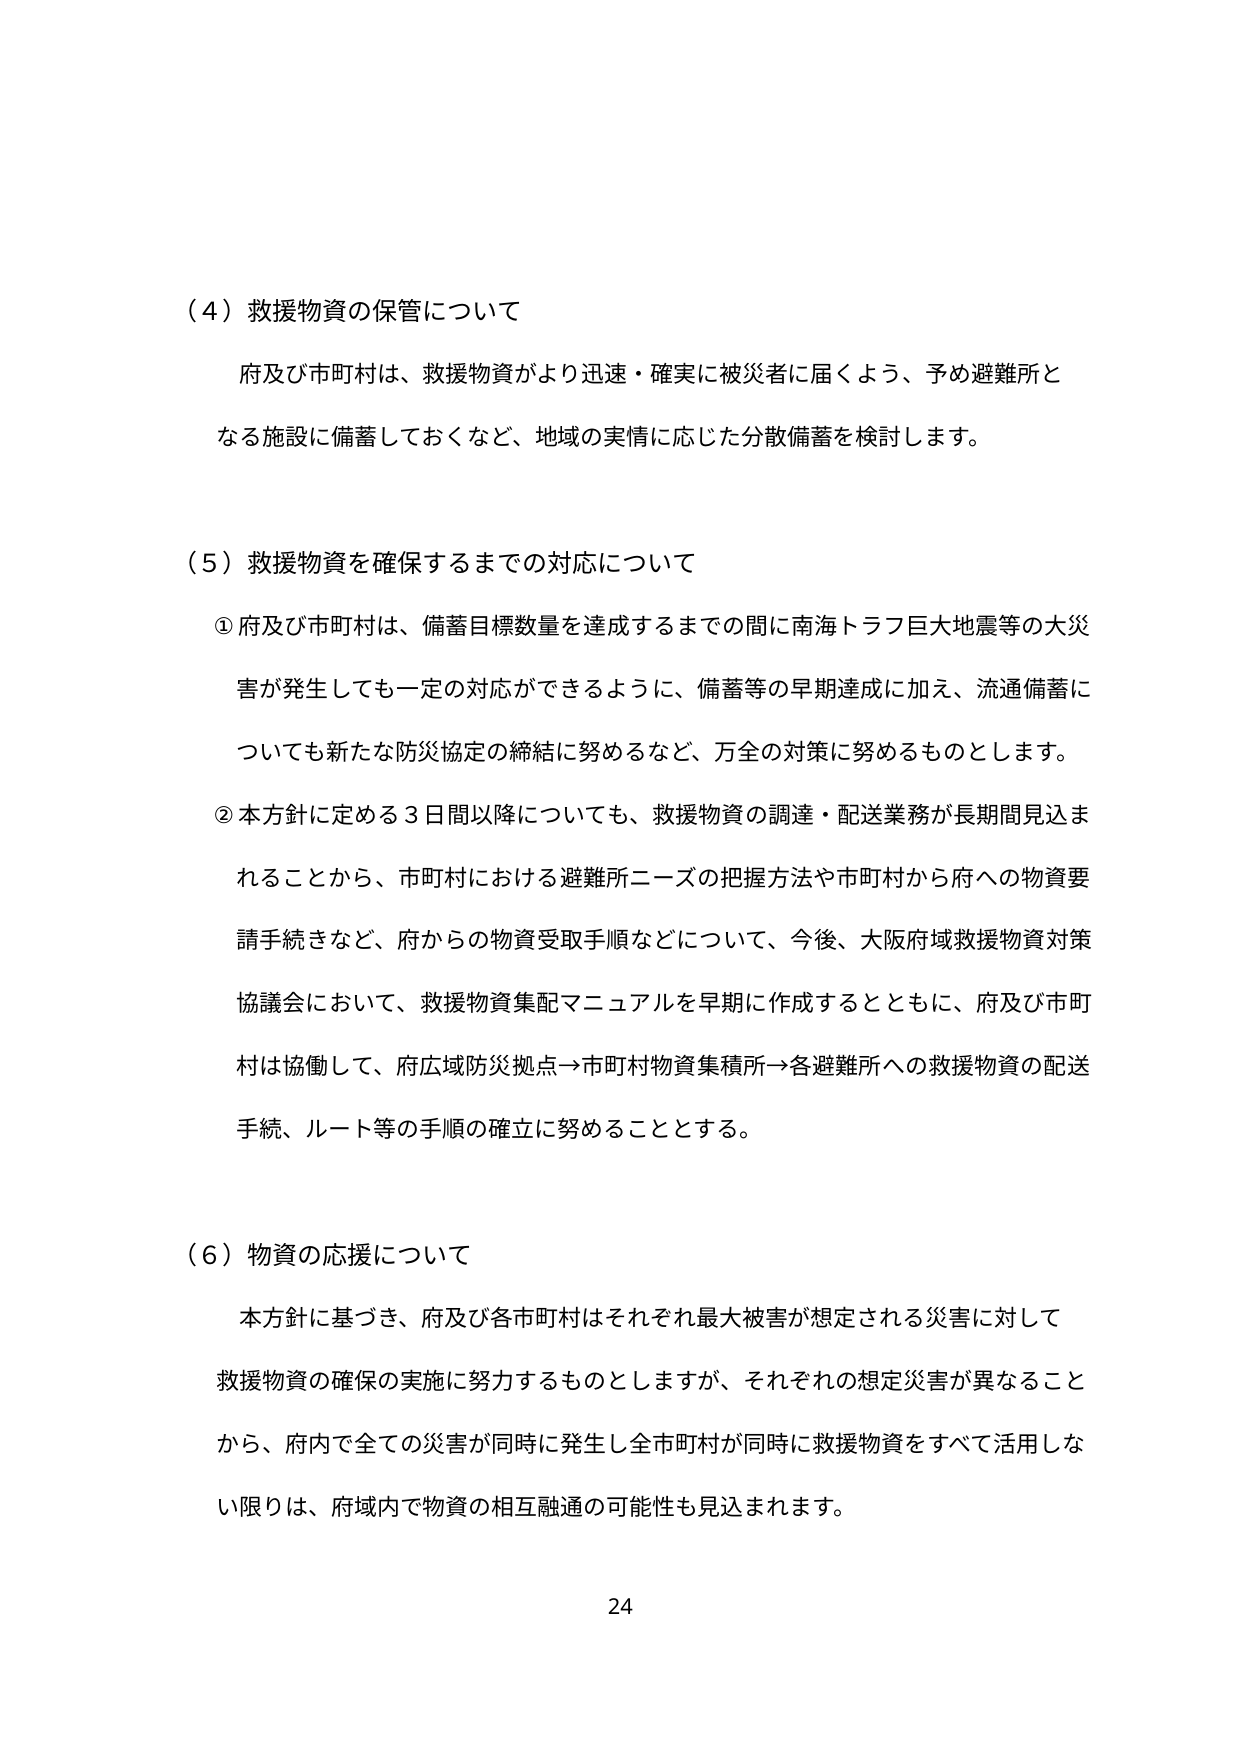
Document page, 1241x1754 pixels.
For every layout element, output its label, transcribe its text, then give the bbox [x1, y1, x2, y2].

text から、府内で全ての災害が同時に発生し全市町村が同時に救援物資をすべて活用しな [148, 1411, 1092, 1474]
text ①府及び市町村は、備蓄目標数量を達成するまでの間に南海トラフ巨大地震等の大災害が発生しても一定の対応ができるように、備蓄等の早期達成に加え、流通備蓄についても新たな防災協定の締結に努めるなど、万全の対策に努めるものとします。 [213, 593, 1092, 782]
text 府及び市町村は、救援物資がより迅速・確実に被災者に届くよう、予め避難所と [148, 341, 1092, 404]
text 本方針に基づき、府及び各市町村はそれぞれ最大被害が想定される災害に対して [148, 1285, 1092, 1348]
text い限りは、府域内で物資の相互融通の可能性も見込まれます。 [148, 1474, 1092, 1537]
text （４）救援物資の保管について [148, 278, 1092, 341]
text （６）物資の応援について [148, 1222, 1092, 1285]
text （５）救援物資を確保するまでの対応について [148, 530, 1092, 593]
text なる施設に備蓄しておくなど、地域の実情に応じた分散備蓄を検討します。 [148, 404, 1092, 467]
text ②本方針に定める３日間以降についても、救援物資の調達・配送業務が長期間見込まれることから、市町村における避難所ニーズの把握方法や市町村から府への物資要請手続きなど、府からの物資受取手順などについて、今後、大阪府域救援物資対策協議会において、救援物資集配マニュアルを早期に作成するとともに、府及び市町村は協働して、府広域防災拠点→市町村物資集積所→各避難所への救援物資の配送手続、ルート等の手順の確立に努めることとする。 [213, 782, 1092, 1159]
text 救援物資の確保の実施に努力するものとしますが、それぞれの想定災害が異なること [148, 1348, 1092, 1411]
